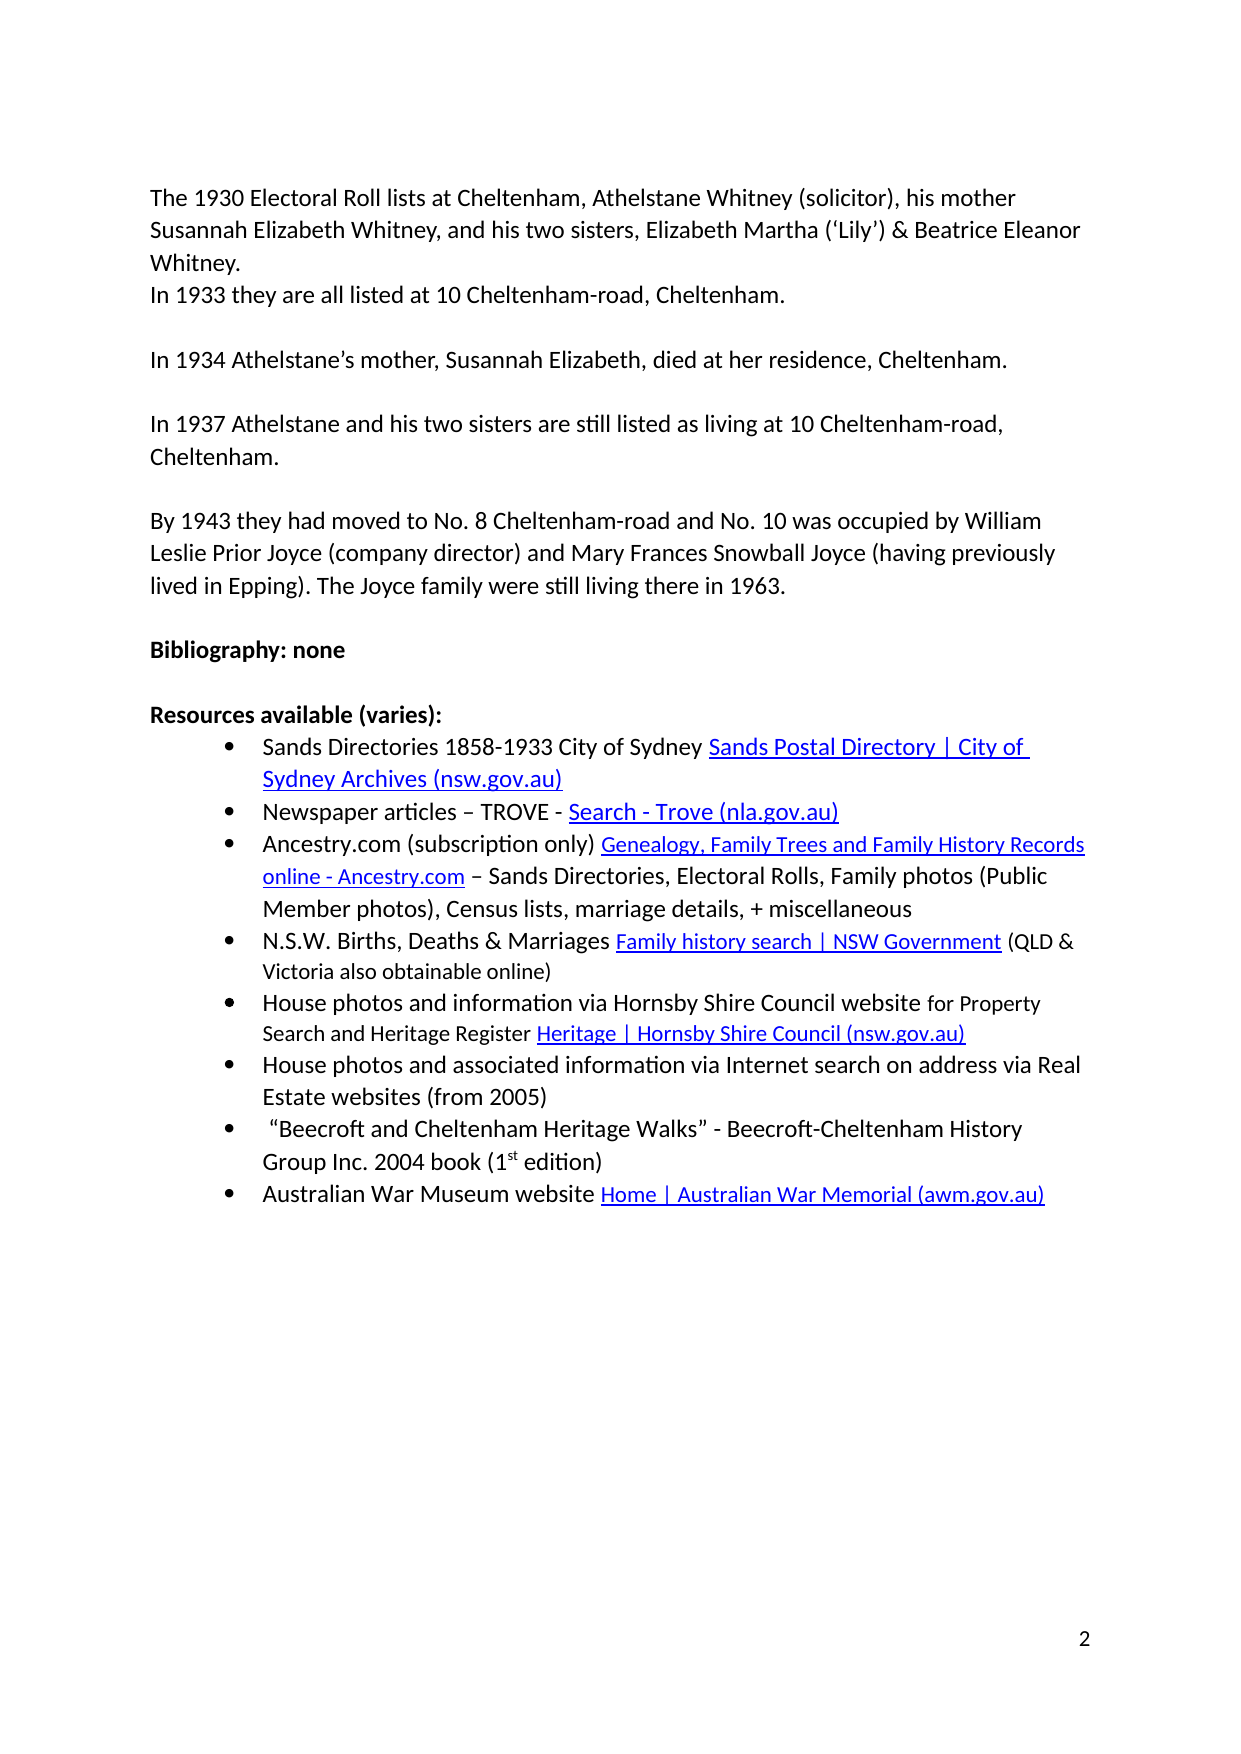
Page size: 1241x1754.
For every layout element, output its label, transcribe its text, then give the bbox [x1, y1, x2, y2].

list House photos and information via Hornsby Shire Council website for Property Search and Heritage Register Heritage | Hornsby Shire Council (nsw.gov.au) [225, 987, 1090, 1047]
list “Beecroft and Cheltenham Heritage Walks” - Beecroft-Cheltenham History Group Inc. 2004 book (1st edition) [225, 1113, 1090, 1176]
list Australian War Museum website Home | Australian War Memorial (awm.gov.au) [225, 1178, 1090, 1208]
list N.S.W. Births, Deaths & Marriages Family history search | NSW Government (QLD & Victoria also obtainable online) [225, 925, 1090, 985]
list Sands Directories 1858-1933 City of Sydney Sands Postal Directory | City of Sydney Archives (nsw.gov.au) [225, 731, 1090, 794]
text By 1943 they had moved to No. 8 Cheltenham-road and No. 10 was occupied by William Leslie Prior Joyce (company director) and Mary Frances Snowball Joyce (having previously lived in Epping). The Joyce family were still living there in 1963. [150, 505, 1090, 600]
text In 1937 Athelstane and his two sisters are still listed as living at 10 Cheltenham-road, Cheltenham. [150, 408, 1090, 471]
list House photos and associated information via Internet search on address via Real Estate websites (from 2005) [225, 1049, 1090, 1112]
text Resources available (varies): [150, 699, 1090, 729]
text The 1930 Electoral Roll lists at Cheltenham, Athelstane Whitney (solicitor), his mother Susannah Elizabeth Whitney, and his two sisters, Elizabeth Martha (‘Lily’) & Beatrice Eleanor Whitney. [150, 182, 1090, 277]
list Newspaper articles – TROVE - Search - Trove (nla.gov.au) [225, 796, 1090, 826]
list Ancestry.com (subscription only) Genealogy, Family Trees and Family History Records online - Ancestry.com – Sands Directories, Electoral Rolls, Family photos (Public Member photos), Census lists, marriage details, + miscellaneous [225, 828, 1090, 923]
text In 1933 they are all listed at 10 Cheltenham-road, Cheltenham. [150, 279, 1090, 310]
text Bibliography: none [150, 634, 1090, 665]
text In 1934 Athelstane’s mother, Susannah Elizabeth, died at her residence, Cheltenham. [150, 344, 1090, 374]
